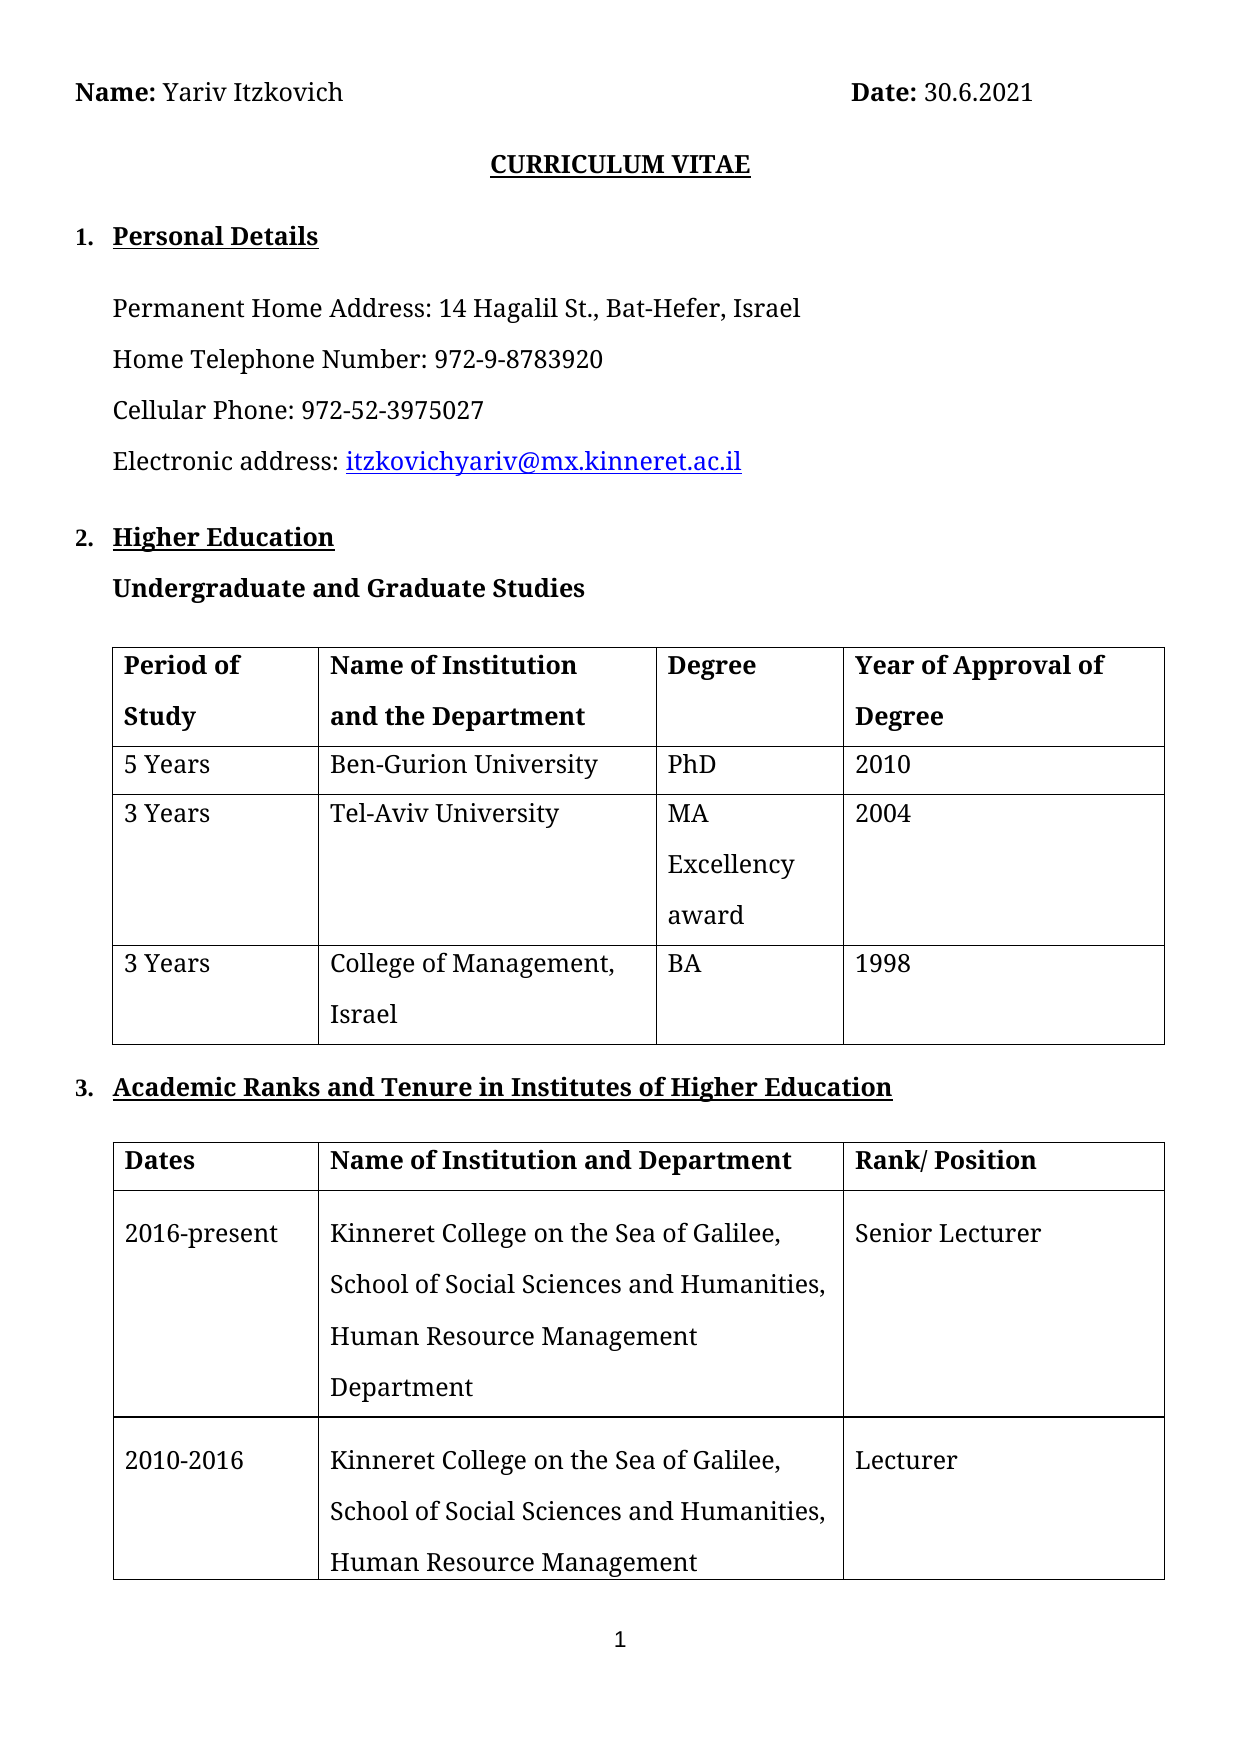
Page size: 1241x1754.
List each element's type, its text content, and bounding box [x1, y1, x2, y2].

table_cell 2010 [844, 747, 1164, 794]
table_cell PhD [657, 747, 843, 794]
table_header Rank/ Position [844, 1143, 1164, 1190]
table_header Name of Institution and Department [319, 1143, 843, 1190]
text CURRICULUM VITAE [75, 147, 1165, 181]
text Electronic address: itzkovichyariv@mx.kinneret.ac.il [112, 444, 1165, 478]
table_header Degree [657, 648, 843, 746]
table_header Period of Study [113, 648, 318, 746]
table_cell 5 Years [113, 747, 318, 794]
table_cell 2010-2016 [114, 1418, 318, 1579]
table_cell College of Management, Israel [319, 946, 656, 1044]
table_cell Lecturer [844, 1418, 1164, 1579]
table_cell 2016-present [114, 1191, 318, 1416]
table_cell Senior Lecturer [844, 1191, 1164, 1416]
table_cell 1998 [844, 946, 1164, 1044]
text Home Telephone Number: 972-9-8783920 [112, 342, 1165, 376]
table_cell BA [657, 946, 843, 1044]
table_cell MA Excellency award [657, 795, 843, 945]
subtitle Undergraduate and Graduate Studies [75, 571, 1165, 605]
list Academic Ranks and Tenure in Institutes of Higher Education [75, 1070, 1165, 1104]
table_header Dates [114, 1143, 318, 1190]
table_header Year of Approval of Degree [844, 648, 1164, 746]
table_header Name of Institution and the Department [319, 648, 656, 746]
table_cell 3 Years [113, 795, 318, 945]
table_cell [319, 1418, 843, 1579]
text Name: Yariv Itzkovich Date: 30.6.2021 [75, 75, 1165, 109]
text Cellular Phone: 972-52-3975027 [112, 393, 1165, 427]
list Personal Details [75, 219, 1165, 253]
list Higher Education [75, 520, 1165, 554]
table_cell 2004 [844, 795, 1164, 945]
text Permanent Home Address: 14 Hagalil St., Bat-Hefer, Israel [112, 291, 1165, 325]
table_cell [319, 1191, 843, 1416]
table_cell Tel-Aviv University [319, 795, 656, 945]
table_cell Ben-Gurion University [319, 747, 656, 794]
table_cell 3 Years [113, 946, 318, 1044]
